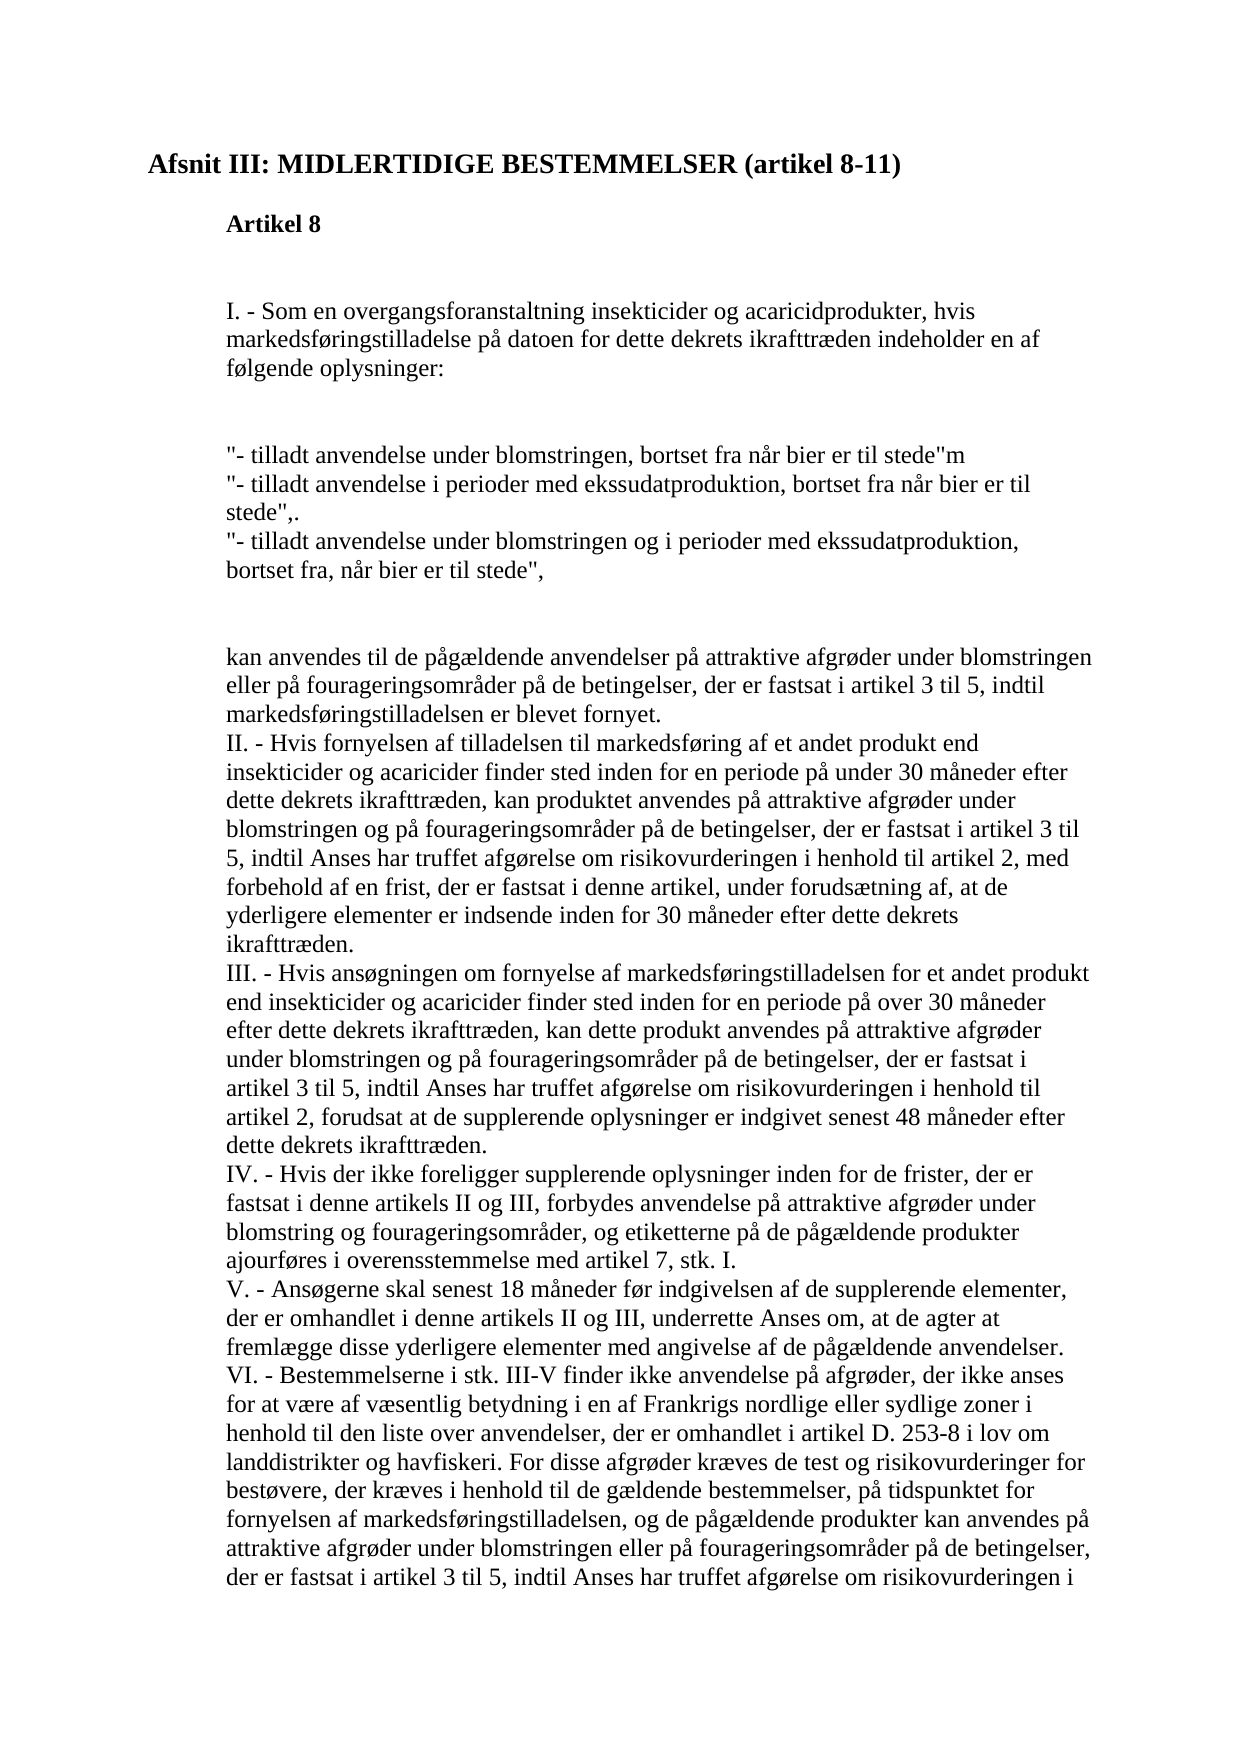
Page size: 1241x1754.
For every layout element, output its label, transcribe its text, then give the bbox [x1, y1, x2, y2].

text Artikel 8 [226, 209, 1093, 238]
text "- tilladt anvendelse under blomstringen, bortset fra når bier er til stede"m "- tilladt anvendelse i perioder med ekssudatproduktion, bortset fra når bier er til stede",. "- tilladt anvendelse under blomstringen og i perioder med ekssudatproduktion, bortset fra, når bier er til stede", [226, 411, 1093, 584]
text I. - Som en overgangsforanstaltning insekticider og acaricidprodukter, hvis markedsføringstilladelse på datoen for dette dekrets ikrafttræden indeholder en af følgende oplysninger: [226, 267, 1093, 382]
text Afsnit III: MIDLERTIDIGE BESTEMMELSER (artikel 8-11) [148, 148, 1093, 180]
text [226, 613, 1093, 1590]
